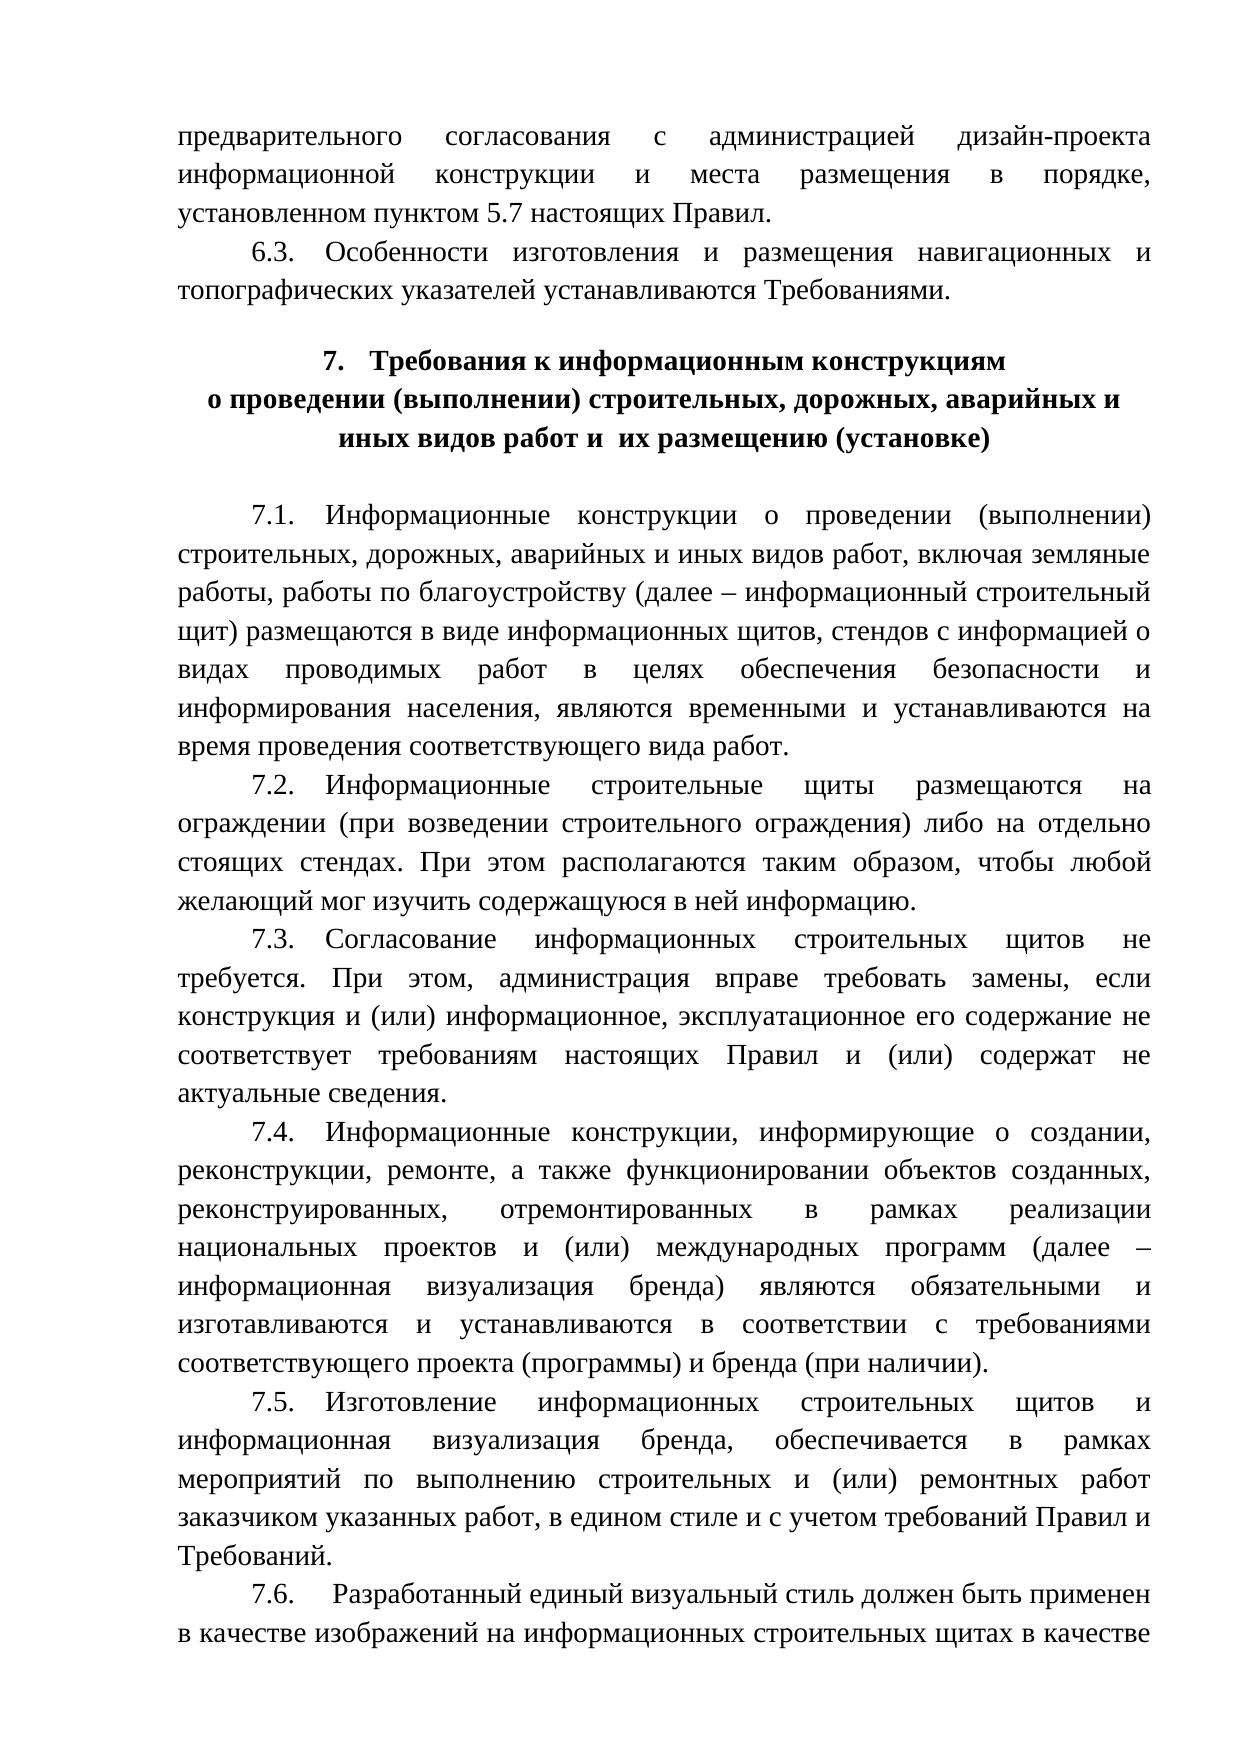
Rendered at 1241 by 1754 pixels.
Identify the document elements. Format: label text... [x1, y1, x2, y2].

subtitle Требования к информационным конструкциям [177, 343, 1152, 377]
subtitle о проведении (выполнении) строительных, дорожных, аварийных и иных видов работ и их размещению (установке) [177, 382, 1152, 454]
list Изготовление информационных строительных щитов и информационная визуализация бренда, обеспечивается в рамках мероприятий по выполнению строительных и (или) ремонтных работ заказчиком указанных работ, в едином стиле и с учетом требований Правил и Требований. [177, 1384, 1152, 1571]
list Особенности изготовления и размещения навигационных и топографических указателей устанавливаются Требованиями. [177, 234, 1152, 306]
list Информационные конструкции о проведении (выполнении) строительных, дорожных, аварийных и иных видов работ, включая земляные работы, работы по благоустройству (далее – информационный строительный щит) размещаются в виде информационных щитов, стендов с информацией о видах проводимых работ в целях обеспечения безопасности и информирования населения, являются временными и устанавливаются на время проведения соответствующего вида работ. [177, 497, 1152, 762]
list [177, 1576, 1152, 1648]
list Информационные конструкции, информирующие о создании, реконструкции, ремонте, а также функционировании объектов созданных, реконструированных, отремонтированных в рамках реализации национальных проектов и (или) международных программ (далее – информационная визуализация бренда) являются обязательными и изготавливаются и устанавливаются в соответствии с требованиями соответствующего проекта (программы) и бренда (при наличии). [177, 1114, 1152, 1379]
list Информационные строительные щиты размещаются на ограждении (при возведении строительного ограждения) либо на отдельно стоящих стендах. При этом располагаются таким образом, чтобы любой желающий мог изучить содержащуюся в ней информацию. [177, 767, 1152, 916]
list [177, 118, 1152, 229]
list Согласование информационных строительных щитов не требуется. При этом, администрация вправе требовать замены, если конструкция и (или) информационное, эксплуатационное его содержание не соответствует требованиям настоящих Правил и (или) содержат не актуальные сведения. [177, 921, 1152, 1109]
